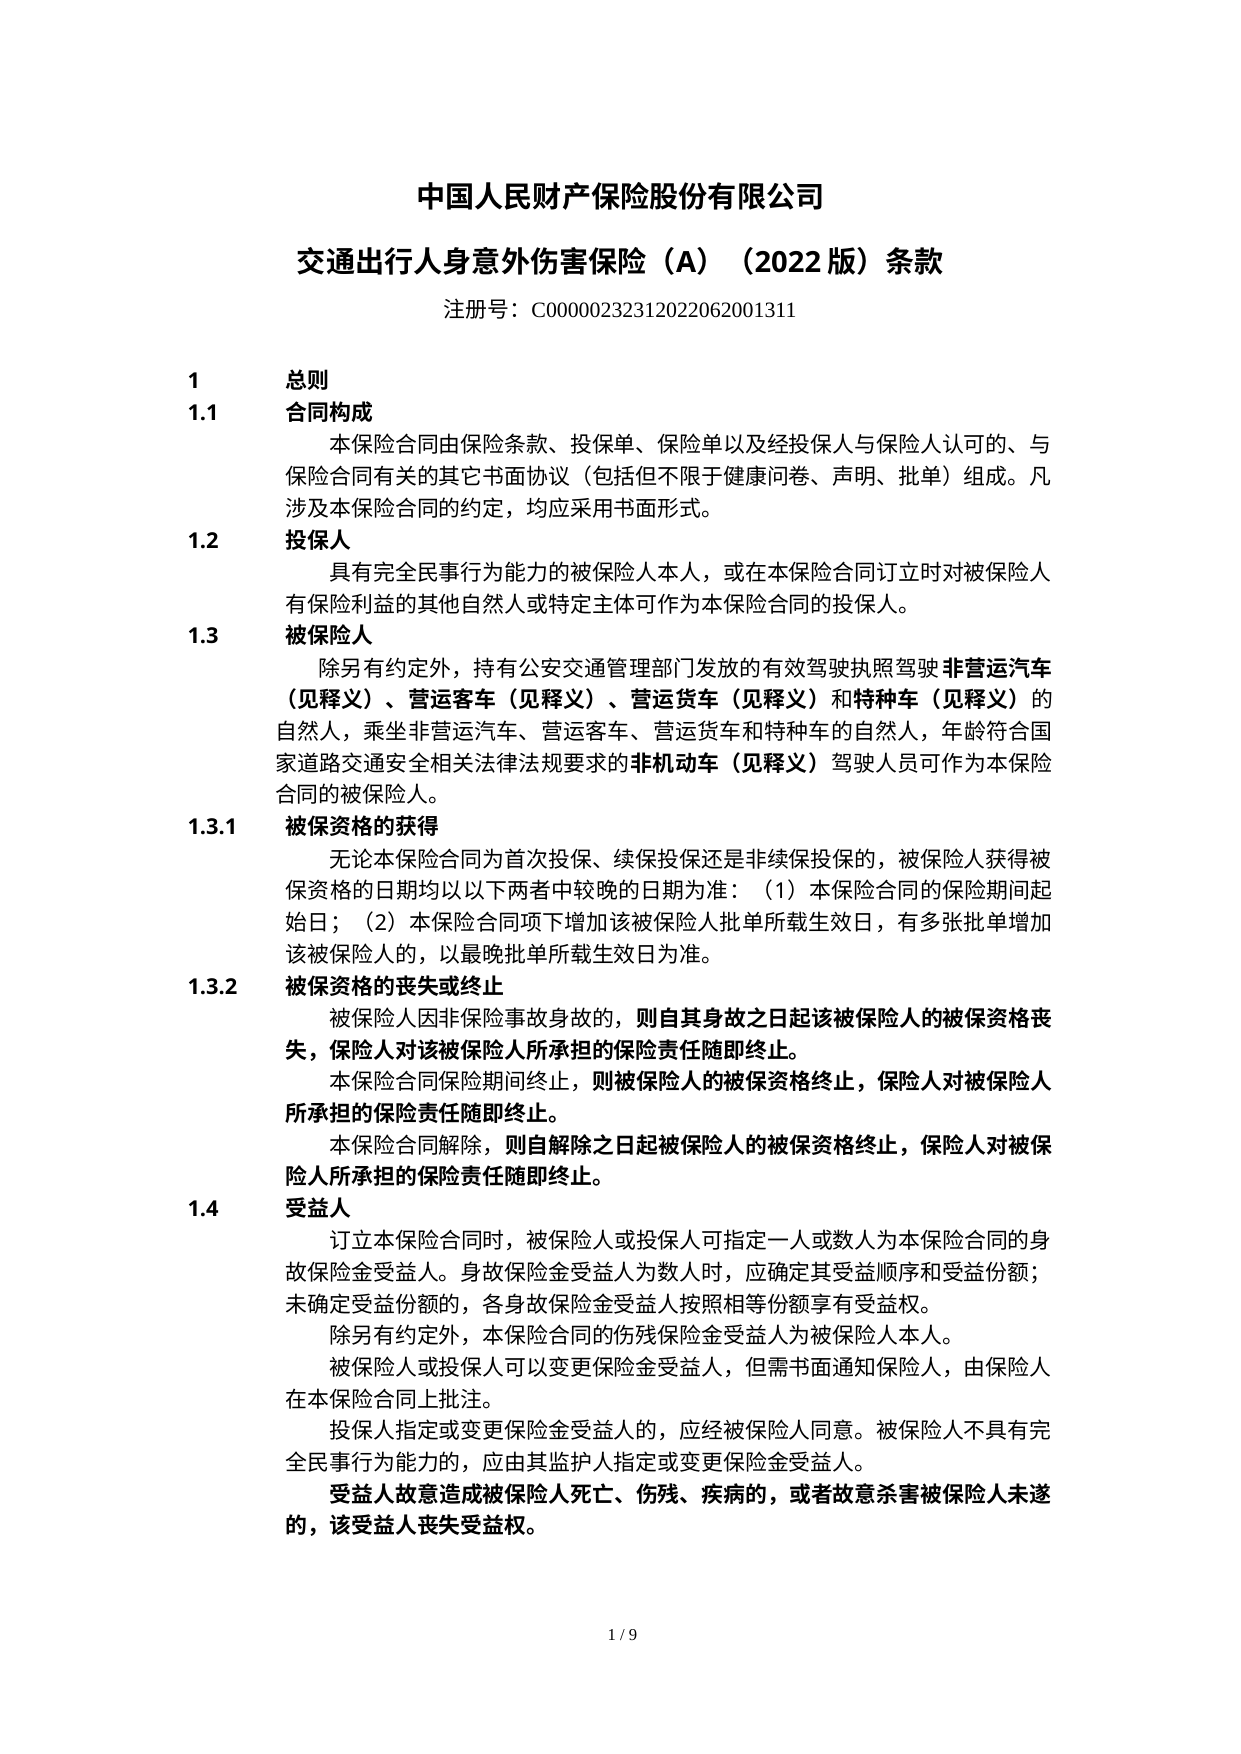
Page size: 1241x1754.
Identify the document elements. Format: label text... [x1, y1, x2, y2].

subtitle 1.3.1 被保资格的获得 [187, 809, 1053, 842]
text 订立本保险合同时，被保险人或投保人可指定一人或数人为本保险合同的身故保险金受益人。身故保险金受益人为数人时，应确定其受益顺序和受益份额；未确定受益份额的，各身故保险金受益人按照相等份额享有受益权。 [286, 1223, 1053, 1318]
text 受益人故意造成被保险人死亡、伤残、疾病的，或者故意杀害被保险人未遂的，该受益人丧失受益权。 [286, 1477, 1053, 1540]
subtitle 1 总则 [187, 362, 1053, 395]
text 本保险合同解除，则自解除之日起被保险人的被保资格终止，保险人对被保险人所承担的保险责任随即终止。 [286, 1128, 1053, 1191]
text 中国人民财产保险股份有限公司 [187, 162, 1053, 227]
text 本保险合同保险期间终止，则被保险人的被保资格终止，保险人对被保险人所承担的保险责任随即终止。 [286, 1064, 1053, 1128]
subtitle 1.4 受益人 [187, 1191, 1053, 1223]
text 除另有约定外，持有公安交通管理部门发放的有效驾驶执照驾驶非营运汽车（见释义）、营运客车（见释义）、营运货车（见释义）和特种车（见释义）的自然人，乘坐非营运汽车、营运客车、营运货车和特种车的自然人，年龄符合国家道路交通安全相关法律法规要求的非机动车（见释义）驾驶人员可作为本保险合同的被保险人。 [275, 651, 1053, 809]
subtitle 1.3 被保险人 [187, 618, 1053, 651]
subtitle 1.3.2 被保资格的丧失或终止 [187, 968, 1053, 1001]
text 无论本保险合同为首次投保、续保投保还是非续保投保的，被保险人获得被保资格的日期均以以下两者中较晚的日期为准：（1）本保险合同的保险期间起始日；（2）本保险合同项下增加该被保险人批单所载生效日，有多张批单增加该被保险人的，以最晚批单所载生效日为准。 [286, 842, 1053, 968]
text 注册号：C00000232312022062001311 [187, 292, 1053, 324]
text 被保险人或投保人可以变更保险金受益人，但需书面通知保险人，由保险人在本保险合同上批注。 [286, 1350, 1053, 1413]
text 具有完全民事行为能力的被保险人本人，或在本保险合同订立时对被保险人有保险利益的其他自然人或特定主体可作为本保险合同的投保人。 [286, 555, 1053, 618]
text 被保险人因非保险事故身故的，则自其身故之日起该被保险人的被保资格丧失，保险人对该被保险人所承担的保险责任随即终止。 [286, 1001, 1053, 1064]
subtitle 1.2 投保人 [187, 522, 1053, 555]
text 投保人指定或变更保险金受益人的，应经被保险人同意。被保险人不具有完全民事行为能力的，应由其监护人指定或变更保险金受益人。 [286, 1413, 1053, 1477]
subtitle 1.1 合同构成 [187, 395, 1053, 427]
subtitle 交通出行人身意外伤害保险（A）（2022版）条款 [187, 227, 1053, 292]
text 本保险合同由保险条款、投保单、保险单以及经投保人与保险人认可的、与保险合同有关的其它书面协议（包括但不限于健康问卷、声明、批单）组成。凡涉及本保险合同的约定，均应采用书面形式。 [286, 427, 1053, 522]
text 除另有约定外，本保险合同的伤残保险金受益人为被保险人本人。 [286, 1318, 1053, 1350]
